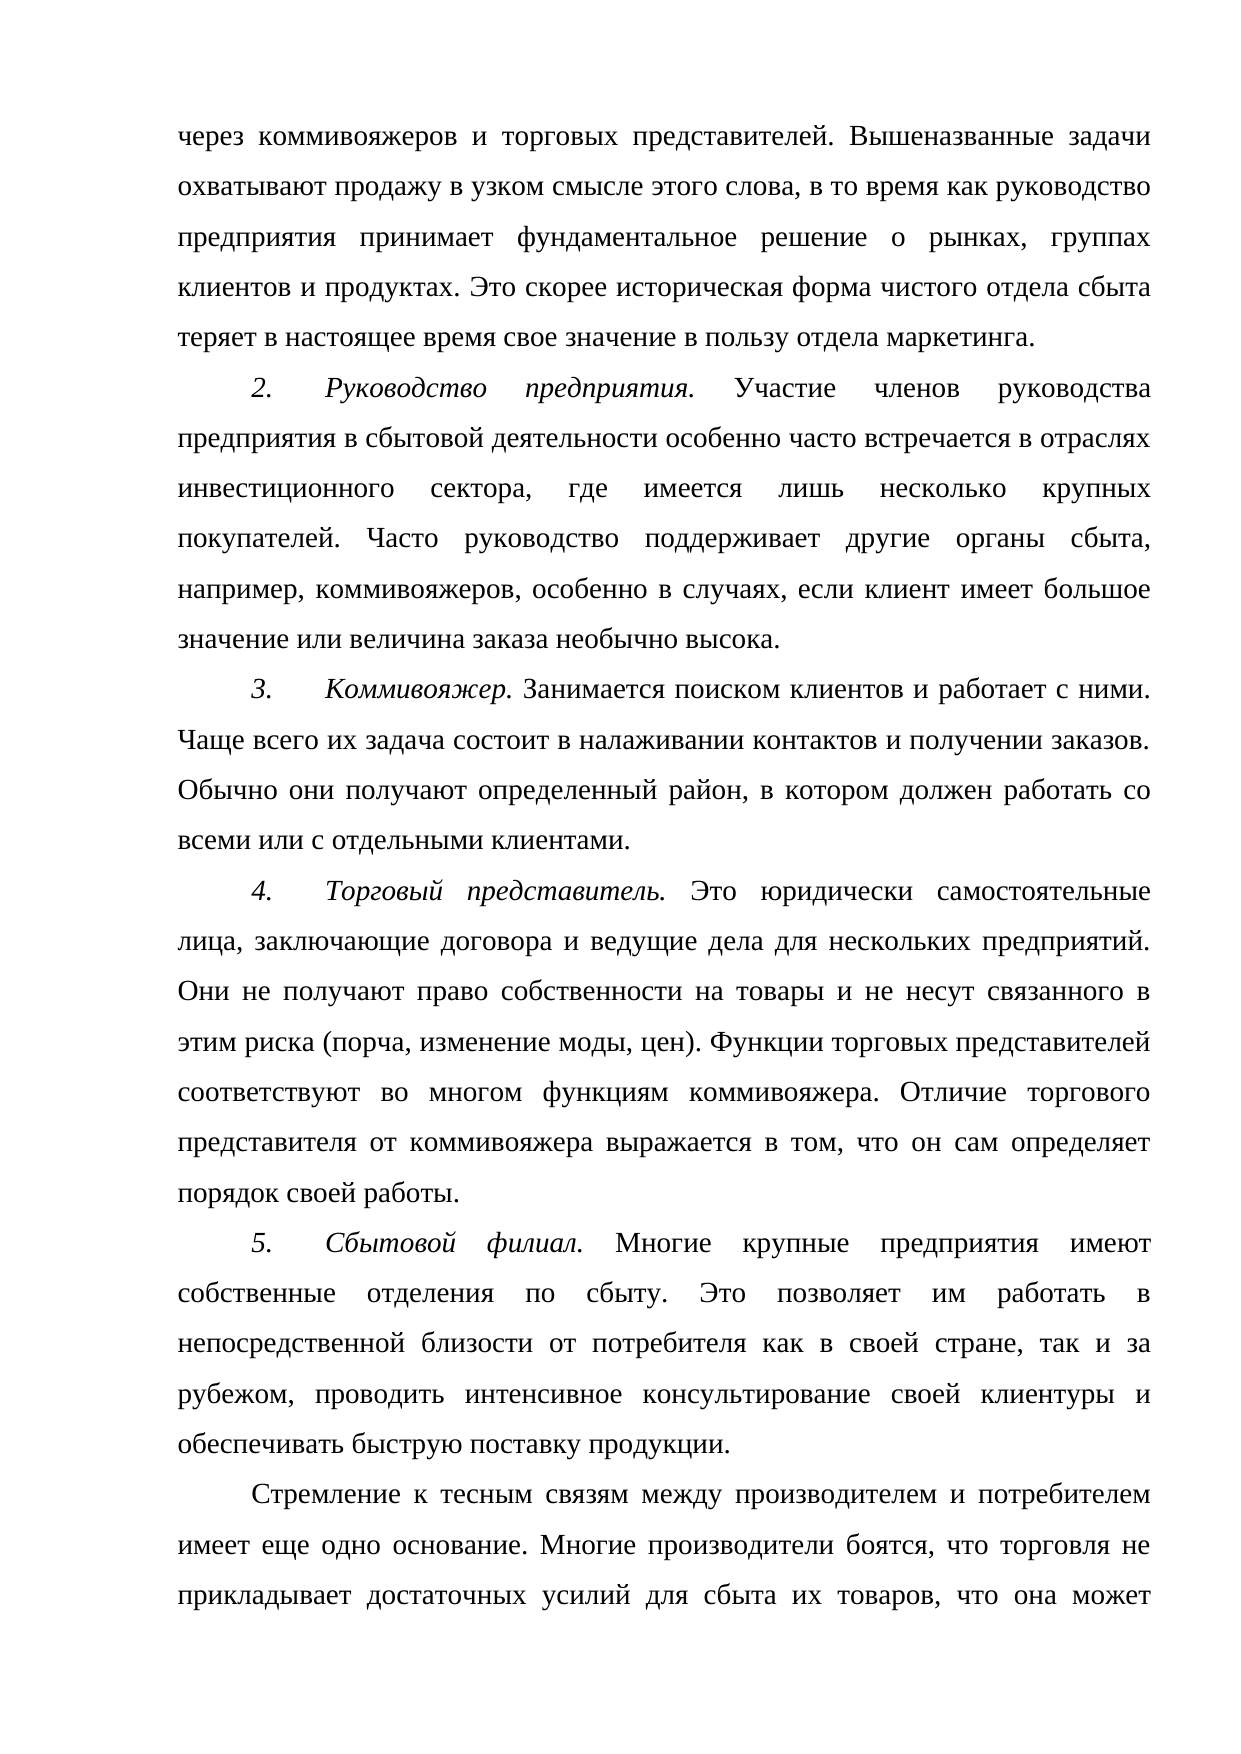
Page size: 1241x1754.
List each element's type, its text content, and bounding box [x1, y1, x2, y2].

list Руководство предприятия. Участие членов руководства предприятия в сбытовой деятельности особенно часто встречается в отраслях инвестиционного сектора, где имеется лишь несколько крупных покупателей. Часто руководство поддерживает другие органы сбыта, например, коммивояжеров, особенно в случаях, если клиент имеет большое значение или величина заказа необычно высока. [177, 370, 1152, 655]
list Сбытовой филиал. Многие крупные предприятия имеют собственные отделения по сбыту. Это позволяет им работать в непосредственной близости от потребителя как в своей стране, так и за рубежом, проводить интенсивное консультирование своей клиентуры и обеспечивать быструю поставку продукции. [177, 1225, 1152, 1460]
list Торговый представитель. Это юридически самостоятельные лица, заключающие договора и ведущие дела для нескольких предприятий. Они не получают право собственности на товары и не несут связанного в этим риска (порча, изменение моды, цен). Функции торговых представителей соответствуют во многом функциям коммивояжера. Отличие торгового представителя от коммивояжера выражается в том, что он сам определяет порядок своей работы. [177, 873, 1152, 1208]
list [177, 118, 1152, 353]
list Коммивояжер. Занимается поиском клиентов и работает с ними. Чаще всего их задача состоит в налаживании контактов и получении заказов. Обычно они получают определенный район, в котором должен работать со всеми или с отдельными клиентами. [177, 672, 1152, 856]
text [177, 1477, 1152, 1611]
